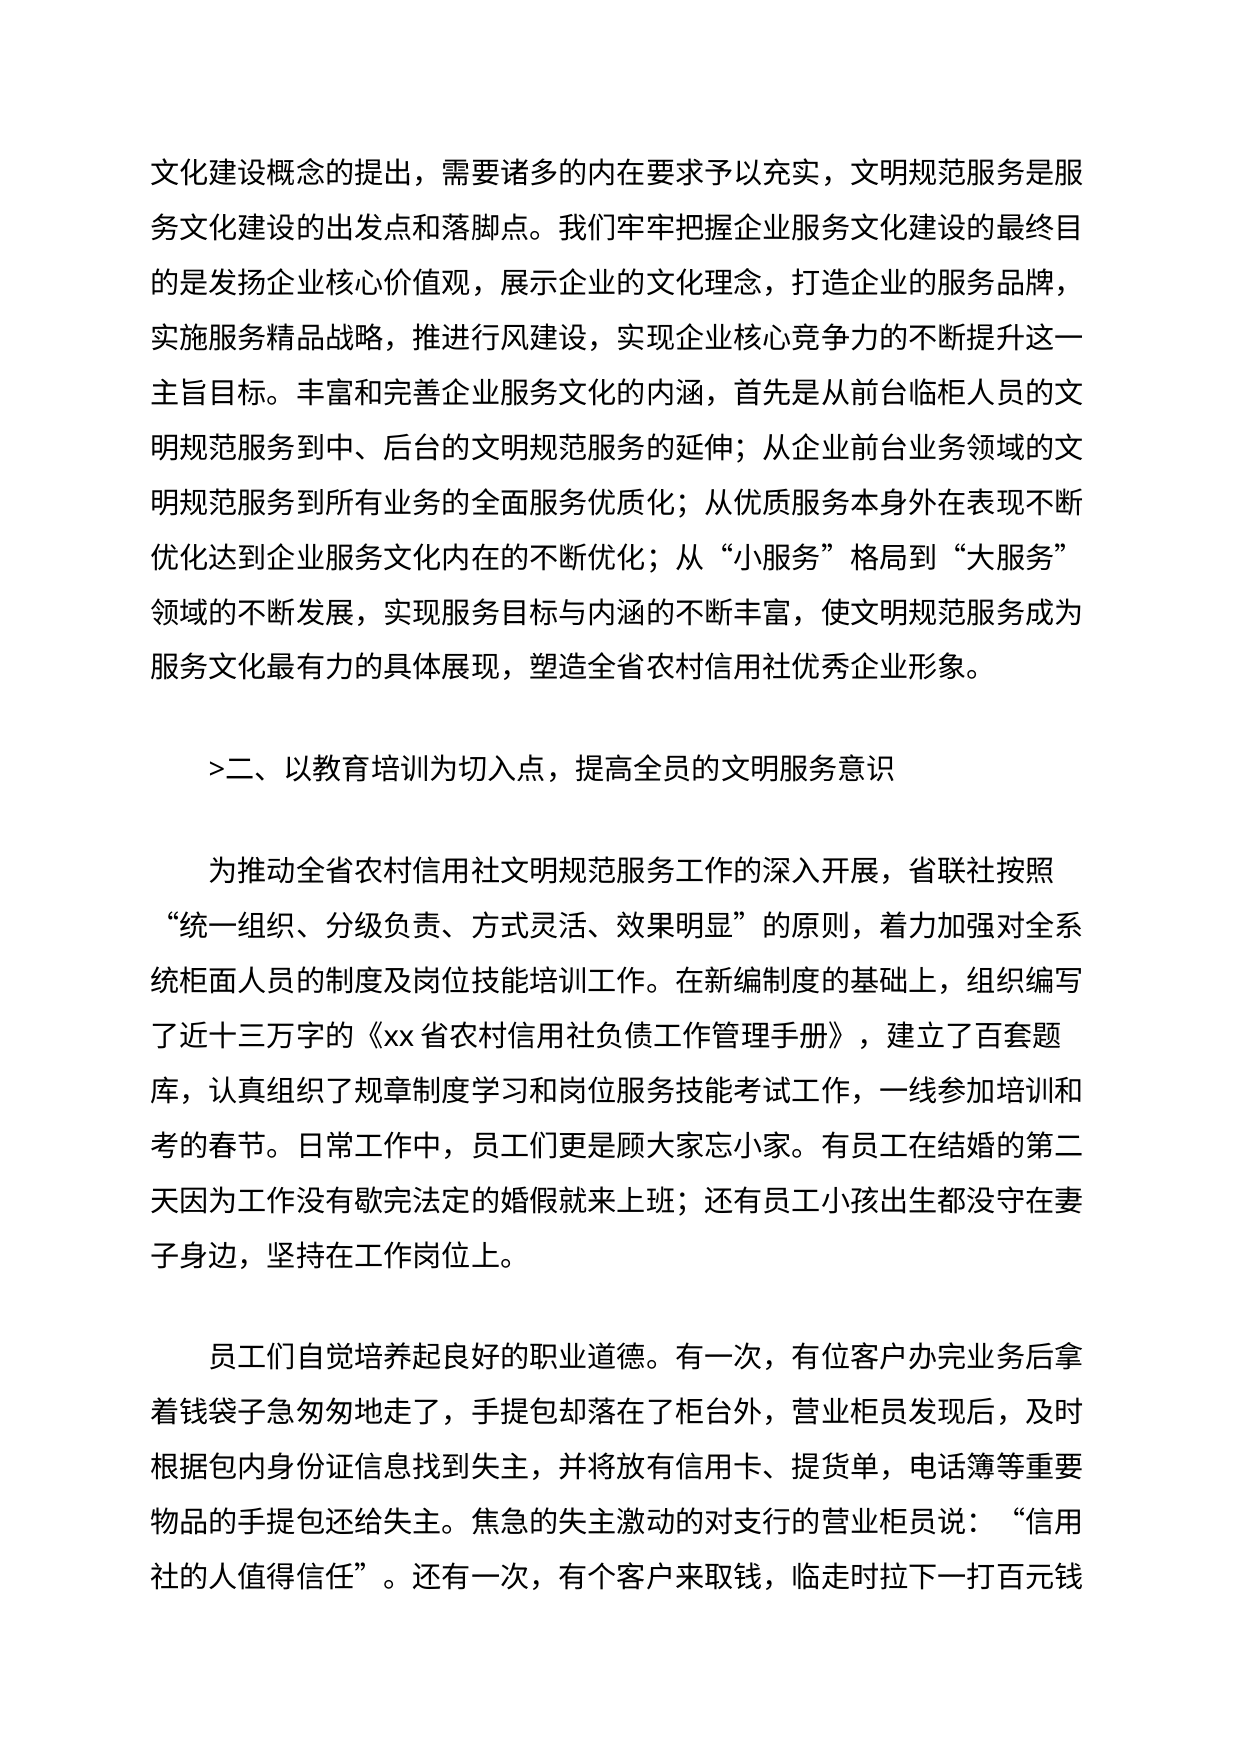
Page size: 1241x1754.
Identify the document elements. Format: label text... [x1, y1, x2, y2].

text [150, 150, 1090, 686]
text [150, 1334, 1090, 1596]
text >二、以教育培训为切入点，提高全员的文明服务意识 [150, 746, 1090, 788]
text 为推动全省农村信用社文明规范服务工作的深入开展，省联社按照“统一组织、分级负责、方式灵活、效果明显”的原则，着力加强对全系统柜面人员的制度及岗位技能培训工作。在新编制度的基础上，组织编写了近十三万字的《xx省农村信用社负债工作管理手册》，建立了百套题库，认真组织了规章制度学习和岗位服务技能考试工作，一线参加培训和考的春节。日常工作中，员工们更是顾大家忘小家。有员工在结婚的第二天因为工作没有歇完法定的婚假就来上班；还有员工小孩出生都没守在妻子身边，坚持在工作岗位上。 [150, 848, 1090, 1274]
